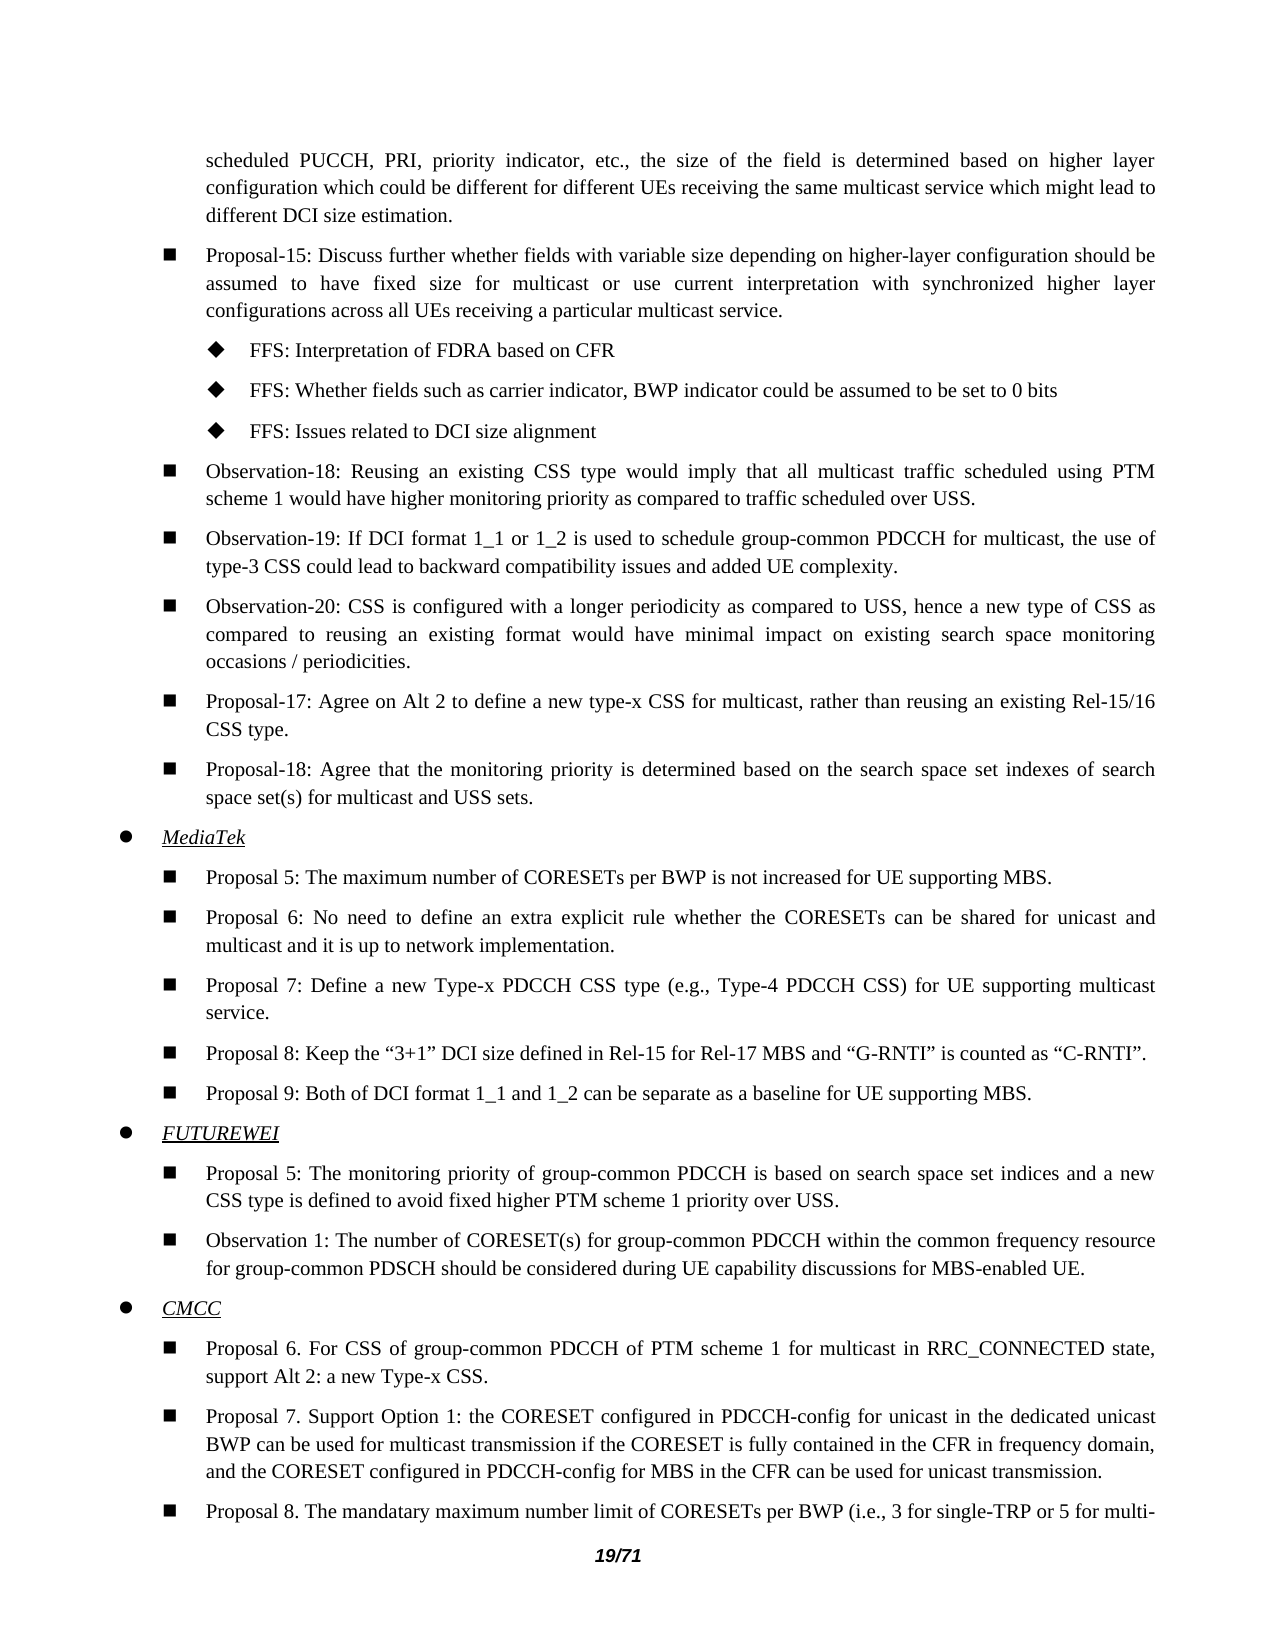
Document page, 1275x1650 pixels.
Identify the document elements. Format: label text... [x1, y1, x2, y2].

list Proposal 6. For CSS of group-common PDCCH of PTM scheme 1 for multicast in RRC_CONNECTED state, support Alt 2: a new Type-x CSS. [162, 1336, 1157, 1388]
list Proposal-17: Agree on Alt 2 to define a new type-x CSS for multicast, rather than reusing an existing Rel-15/16 CSS type. [162, 689, 1157, 741]
list Proposal-18: Agree that the monitoring priority is determined based on the search space set indexes of search space set(s) for multicast and USS sets. [162, 757, 1157, 809]
list Proposal 9: Both of DCI format 1_1 and 1_2 can be separate as a baseline for UE supporting MBS. [162, 1081, 1157, 1104]
list FFS: Interpretation of FDRA based on CFR [206, 338, 1157, 362]
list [162, 1499, 1157, 1523]
list FFS: Whether fields such as carrier indicator, BWP indicator could be assumed to be set to 0 bits [206, 378, 1157, 402]
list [162, 148, 1157, 227]
list Proposal 8: Keep the “3+1” DCI size defined in Rel-15 for Rel-17 MBS and “G-RNTI” is counted as “C-RNTI”. [162, 1040, 1157, 1064]
list Observation 1: The number of CORESET(s) for group-common PDCCH within the common frequency resource for group-common PDSCH should be considered during UE capability discussions for MBS-enabled UE. [162, 1228, 1157, 1280]
list Proposal 7. Support Option 1: the CORESET configured in PDCCH-config for unicast in the dedicated unicast BWP can be used for multicast transmission if the CORESET is fully contained in the CFR in frequency domain, and the CORESET configured in PDCCH-config for MBS in the CFR can be used for unicast transmission. [162, 1404, 1157, 1483]
list Proposal 5: The monitoring priority of group-common PDCCH is based on search space set indices and a new CSS type is defined to avoid fixed higher PTM scheme 1 priority over USS. [162, 1161, 1157, 1212]
list FFS: Issues related to DCI size alignment [206, 418, 1157, 443]
list Proposal-15: Discuss further whether fields with variable size depending on higher-layer configuration should be assumed to have fixed size for multicast or use current interpretation with synchronized higher layer configurations across all UEs receiving a particular multicast service. [162, 243, 1157, 322]
list CMCC [118, 1296, 1157, 1320]
list FUTUREWEI [118, 1121, 1157, 1145]
list Observation-20: CSS is configured with a longer periodicity as compared to USS, hence a new type of CSS as compared to reusing an existing format would have minimal impact on existing search space monitoring occasions / periodicities. [162, 594, 1157, 673]
list Observation-19: If DCI format 1_1 or 1_2 is used to schedule group-common PDCCH for multicast, the use of type-3 CSS could lead to backward compatibility issues and added UE complexity. [162, 526, 1157, 578]
list Proposal 5: The maximum number of CORESETs per BWP is not increased for UE supporting MBS. [162, 865, 1157, 889]
list Proposal 6: No need to define an extra explicit rule whether the CORESETs can be shared for unicast and multicast and it is up to network implementation. [162, 905, 1157, 957]
list Observation-18: Reusing an existing CSS type would imply that all multicast traffic scheduled using PTM scheme 1 would have higher monitoring priority as compared to traffic scheduled over USS. [162, 459, 1157, 510]
list Proposal 7: Define a new Type-x PDCCH CSS type (e.g., Type-4 PDCCH CSS) for UE supporting multicast service. [162, 973, 1157, 1024]
list MediaTek [118, 825, 1157, 849]
